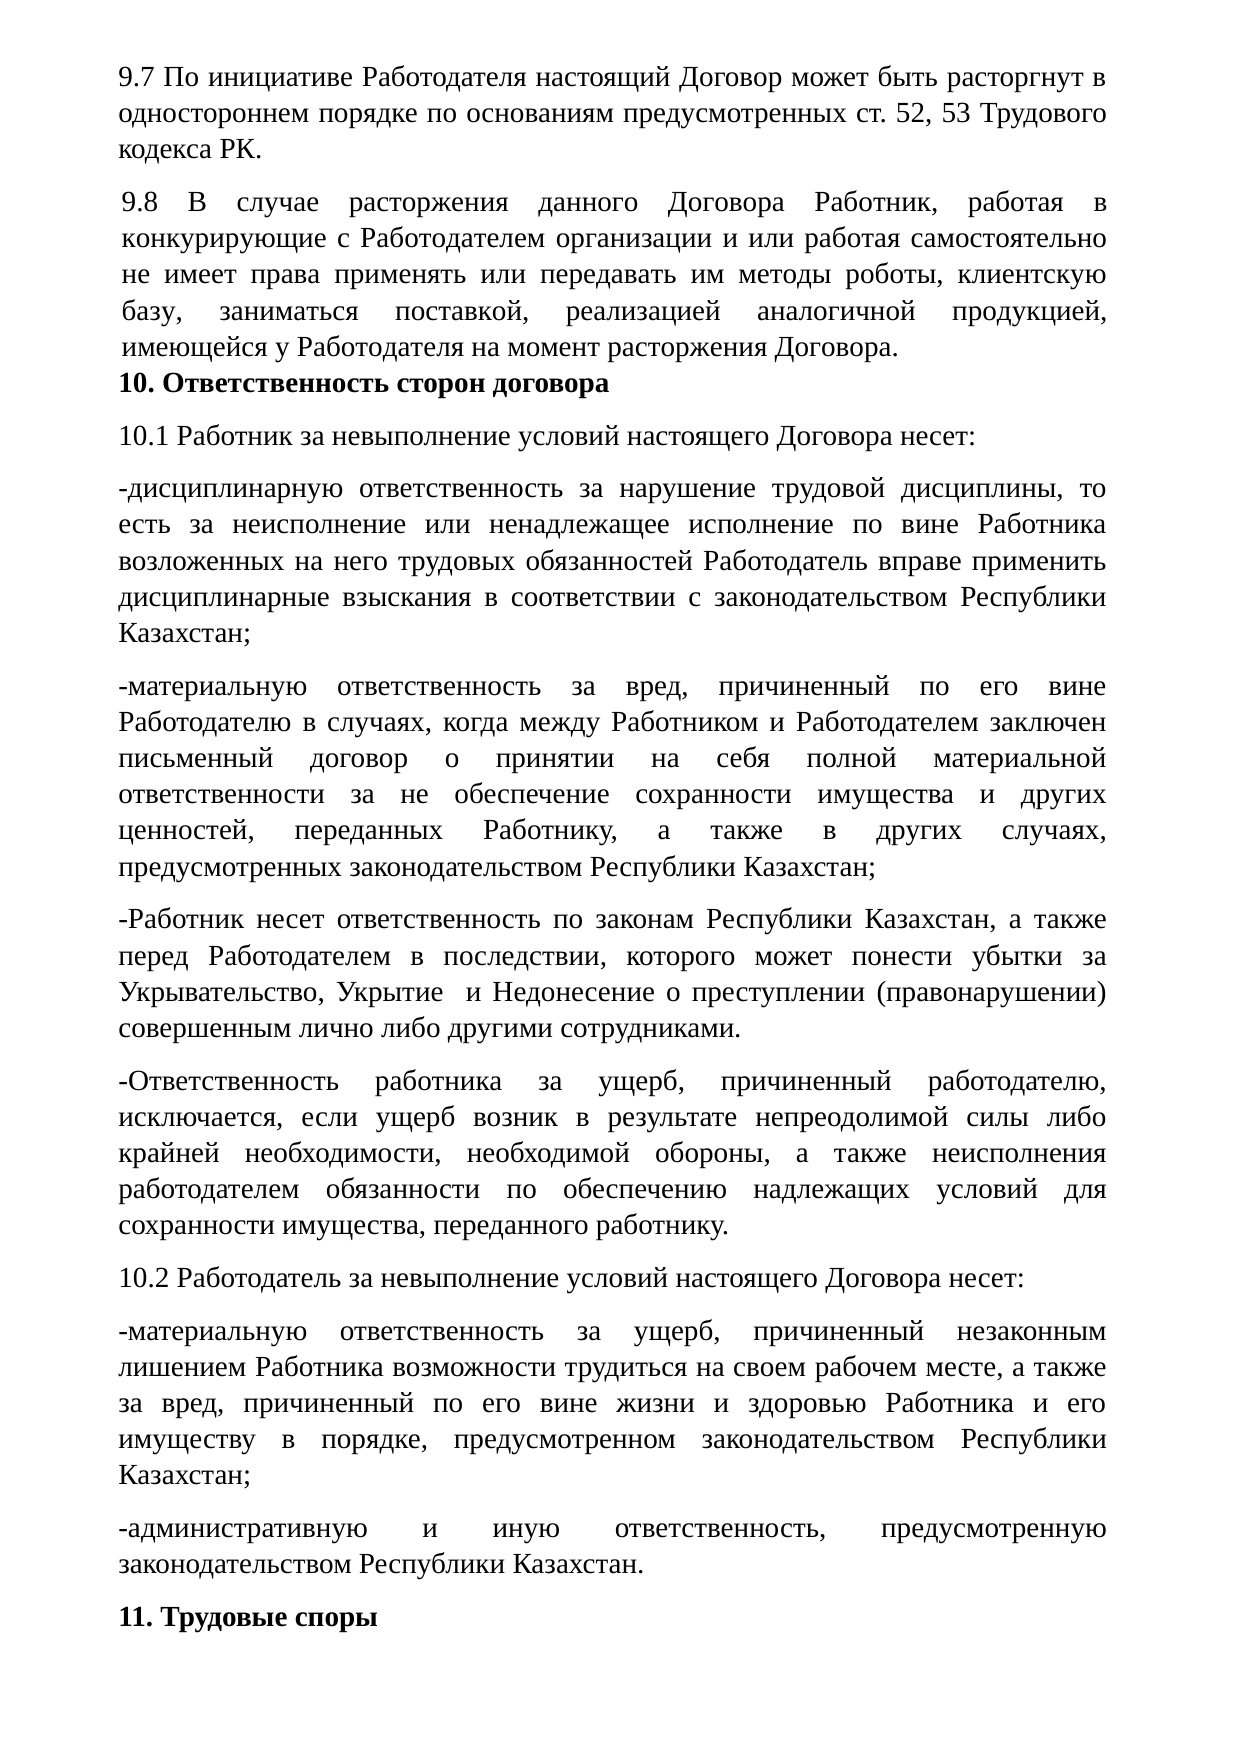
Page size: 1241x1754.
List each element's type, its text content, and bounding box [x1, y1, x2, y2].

list 9.8 В случае расторжения данного Договора Работник, работая в конкурирующие с Работодателем организации и или работая самостоятельно не имеет права применять или передавать им методы роботы, клиентскую базу, заниматься поставкой, реализацией аналогичной продукцией, имеющейся у Работодателя на момент расторжения Договора. [121, 184, 1108, 362]
text 10. Ответственность сторон договора [118, 365, 1107, 398]
text -материальную ответственность за ущерб, причиненный незаконным лишением Работника возможности трудиться на своем рабочем месте, а также за вред, причиненный по его вине жизни и здоровью Работника и его имуществу в порядке, предусмотренном законодательством Республики Казахстан; [118, 1313, 1107, 1491]
text -административную и иную ответственность, предусмотренную законодательством Республики Казахстан. [118, 1510, 1107, 1580]
text -Работник несет ответственность по законам Республики Казахстан, а также перед Работодателем в последствии, которого может понести убытки за Укрывательство, Укрытие и Недонесение о преступлении (правонарушении) совершенным лично либо другими сотрудниками. [118, 901, 1107, 1043]
text 10.2 Работодатель за невыполнение условий настоящего Договора несет: [118, 1260, 1107, 1294]
text 11. Трудовые споры [118, 1599, 1107, 1633]
text -Ответственность работника за ущерб, причиненный работодателю, исключается, если ущерб возник в результате непреодолимой силы либо крайней необходимости, необходимой обороны, а также неисполнения работодателем обязанности по обеспечению надлежащих условий для сохранности имущества, переданного работнику. [118, 1063, 1107, 1241]
text -дисциплинарную ответственность за нарушение трудовой дисциплины, то есть за неисполнение или ненадлежащее исполнение по вине Работника возложенных на него трудовых обязанностей Работодатель вправе применить дисциплинарные взыскания в соответствии с законодательством Республики Казахстан; [118, 471, 1107, 649]
text 9.7 По инициативе Работодателя настоящий Договор может быть расторгнут в одностороннем порядке по основаниям предусмотренных ст. 52, 53 Трудового кодекса РК. [118, 59, 1107, 165]
text 10.1 Работник за невыполнение условий настоящего Договора несет: [118, 418, 1107, 451]
text -материальную ответственность за вред, причиненный по его вине Работодателю в случаях, когда между Работником и Работодателем заключен письменный договор о принятии на себя полной материальной ответственности за не обеспечение сохранности имущества и других ценностей, переданных Работнику, а также в других случаях, предусмотренных законодательством Республики Казахстан; [118, 668, 1107, 882]
